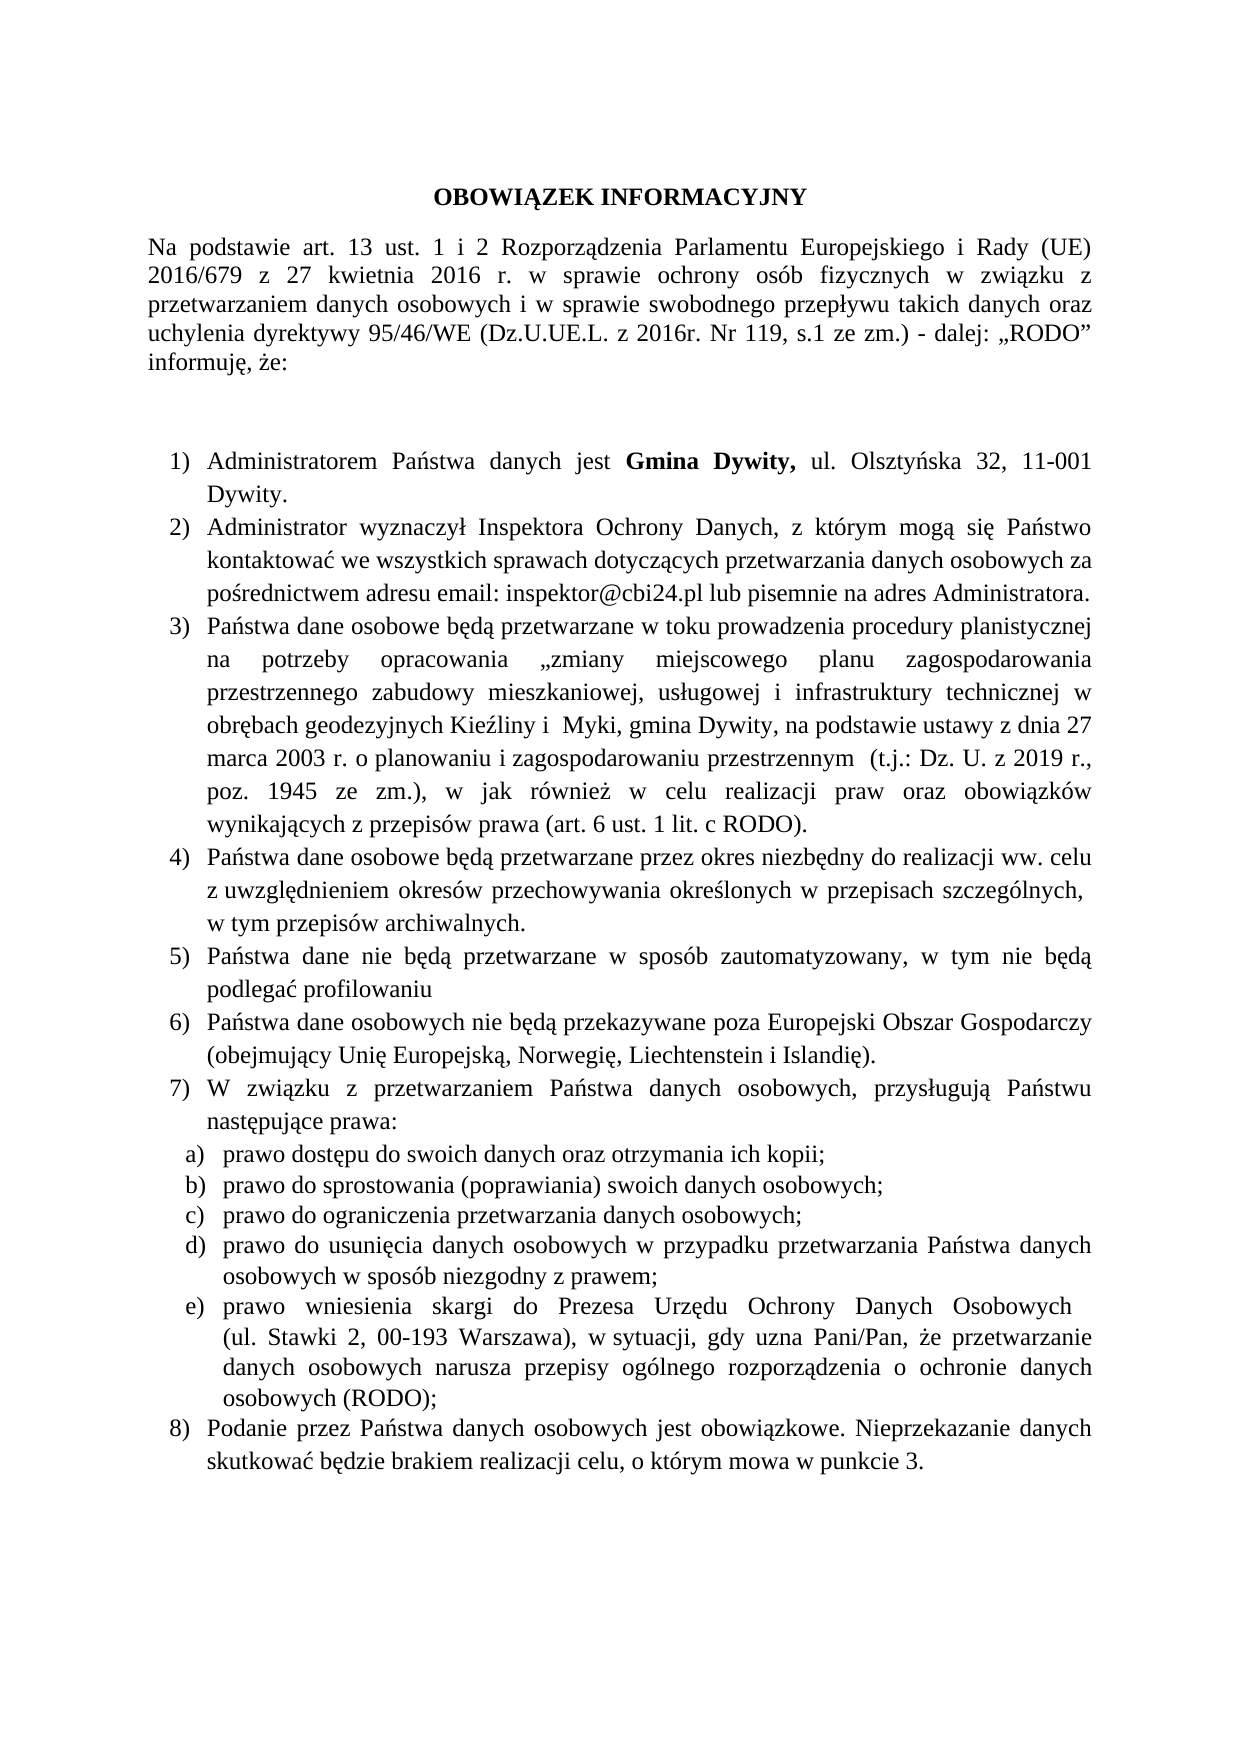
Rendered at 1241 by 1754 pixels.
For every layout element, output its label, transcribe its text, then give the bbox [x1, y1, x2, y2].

text Na podstawie art. 13 ust. 1 i 2 Rozporządzenia Parlamentu Europejskiego i Rady (UE) 2016/679 z 27 kwietnia 2016 r. w sprawie ochrony osób fizycznych w związku z przetwarzaniem danych osobowych i w sprawie swobodnego przepływu takich danych oraz uchylenia dyrektywy 95/46/WE (Dz.U.UE.L. z 2016r. Nr 119, s.1 ze zm.) - dalej: „RODO” informuję, że: [148, 232, 1093, 375]
list Administratorem Państwa danych jest Gmina Dywity, ul. Olsztyńska 32, 11-001 Dywity. [169, 446, 1093, 508]
list W związku z przetwarzaniem Państwa danych osobowych, przysługują Państwu następujące prawa: [169, 1073, 1093, 1135]
text OBOWIĄZEK INFORMACYJNY [148, 182, 1093, 211]
list prawo dostępu do swoich danych oraz otrzymania ich kopii; [185, 1139, 1093, 1168]
list prawo do usunięcia danych osobowych w przypadku przetwarzania Państwa danych osobowych w sposób niezgodny z prawem; [185, 1231, 1093, 1290]
list Podanie przez Państwa danych osobowych jest obowiązkowe. Nieprzekazanie danych skutkować będzie brakiem realizacji celu, o którym mowa w punkcie 3. [169, 1413, 1093, 1475]
list Państwa dane nie będą przetwarzane w sposób zautomatyzowany, w tym nie będą podlegać profilowaniu [169, 941, 1093, 1003]
list Państwa dane osobowych nie będą przekazywane poza Europejski Obszar Gospodarczy (obejmujący Unię Europejską, Norwegię, Liechtenstein i Islandię). [169, 1007, 1093, 1069]
list prawo do sprostowania (poprawiania) swoich danych osobowych; [185, 1170, 1093, 1198]
list prawo wniesienia skargi do Prezesa Urzędu Ochrony Danych Osobowych (ul. Stawki 2, 00-193 Warszawa), w sytuacji, gdy uzna Pani/Pan, że przetwarzanie danych osobowych narusza przepisy ogólnego rozporządzenia o ochronie danych osobowych (RODO); [185, 1291, 1093, 1411]
list prawo do ograniczenia przetwarzania danych osobowych; [185, 1200, 1093, 1229]
list Państwa dane osobowe będą przetwarzane przez okres niezbędny do realizacji ww. celu z uwzględnieniem okresów przechowywania określonych w przepisach szczególnych, w tym przepisów archiwalnych. [169, 842, 1093, 937]
list Administrator wyznaczył Inspektora Ochrony Danych, z którym mogą się Państwo kontaktować we wszystkich sprawach dotyczących przetwarzania danych osobowych za pośrednictwem adresu email: inspektor@cbi24.pl lub pisemnie na adres Administratora. [169, 512, 1093, 607]
list Państwa dane osobowe będą przetwarzane w toku prowadzenia procedury planistycznej na potrzeby opracowania „zmiany miejscowego planu zagospodarowania przestrzennego zabudowy mieszkaniowej, usługowej i infrastruktury technicznej w obrębach geodezyjnych Kieźliny i Myki, gmina Dywity, na podstawie ustawy z dnia 27 marca 2003 r. o planowaniu i zagospodarowaniu przestrzennym (t.j.: Dz. U. z 2019 r., poz. 1945 ze zm.), w jak również w celu realizacji praw oraz obowiązków wynikających z przepisów prawa (art. 6 ust. 1 lit. c RODO). [169, 611, 1093, 838]
